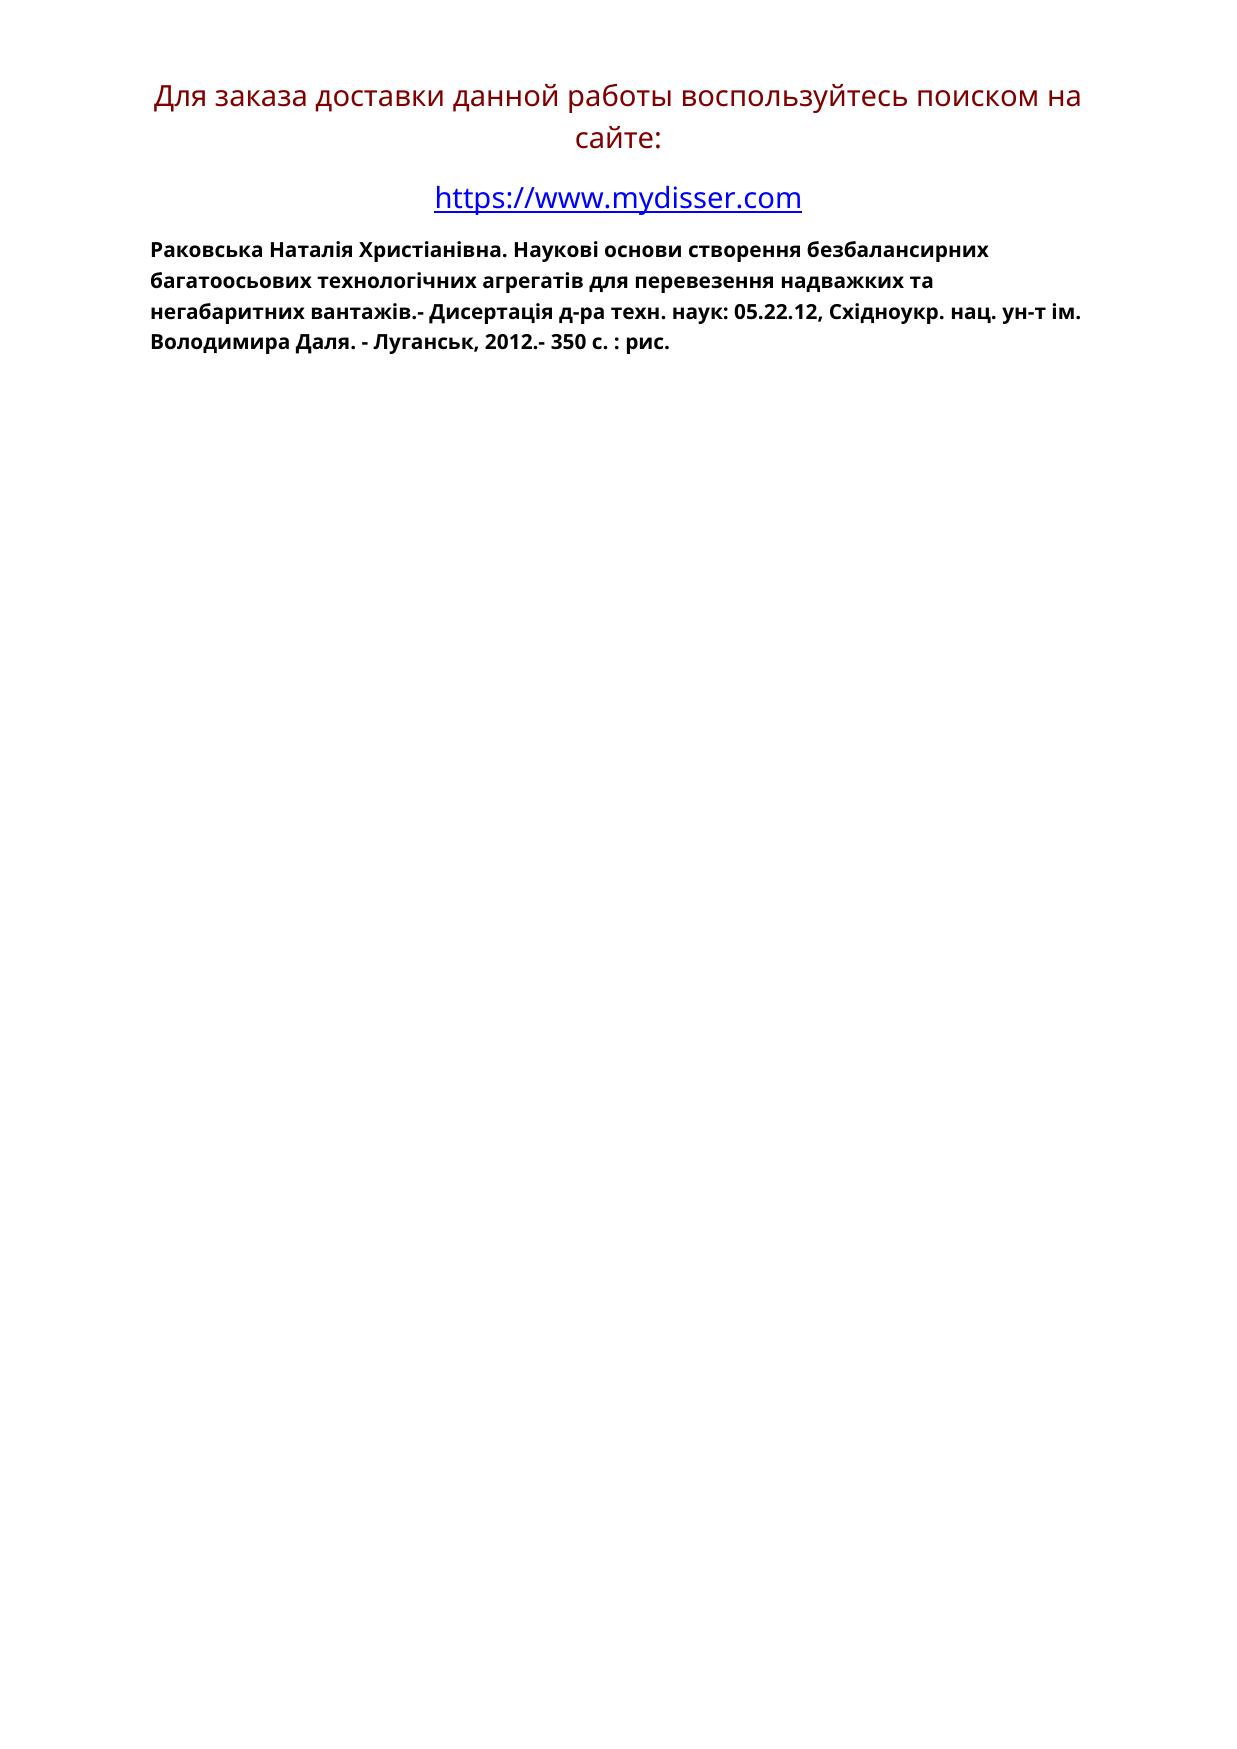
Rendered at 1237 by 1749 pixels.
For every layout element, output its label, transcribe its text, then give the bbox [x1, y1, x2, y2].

text Раковська Наталія Христіанівна. Наукові основи створення безбалансирних багатоосьових технологічних агрегатів для перевезення надважких та негабаритних вантажів.- Дисертація д-ра техн. наук: 05.22.12, Східноукр. нац. ун-т ім. Володимира Даля. - Луганськ, 2012.- 350 с. : рис. [150, 236, 1086, 356]
